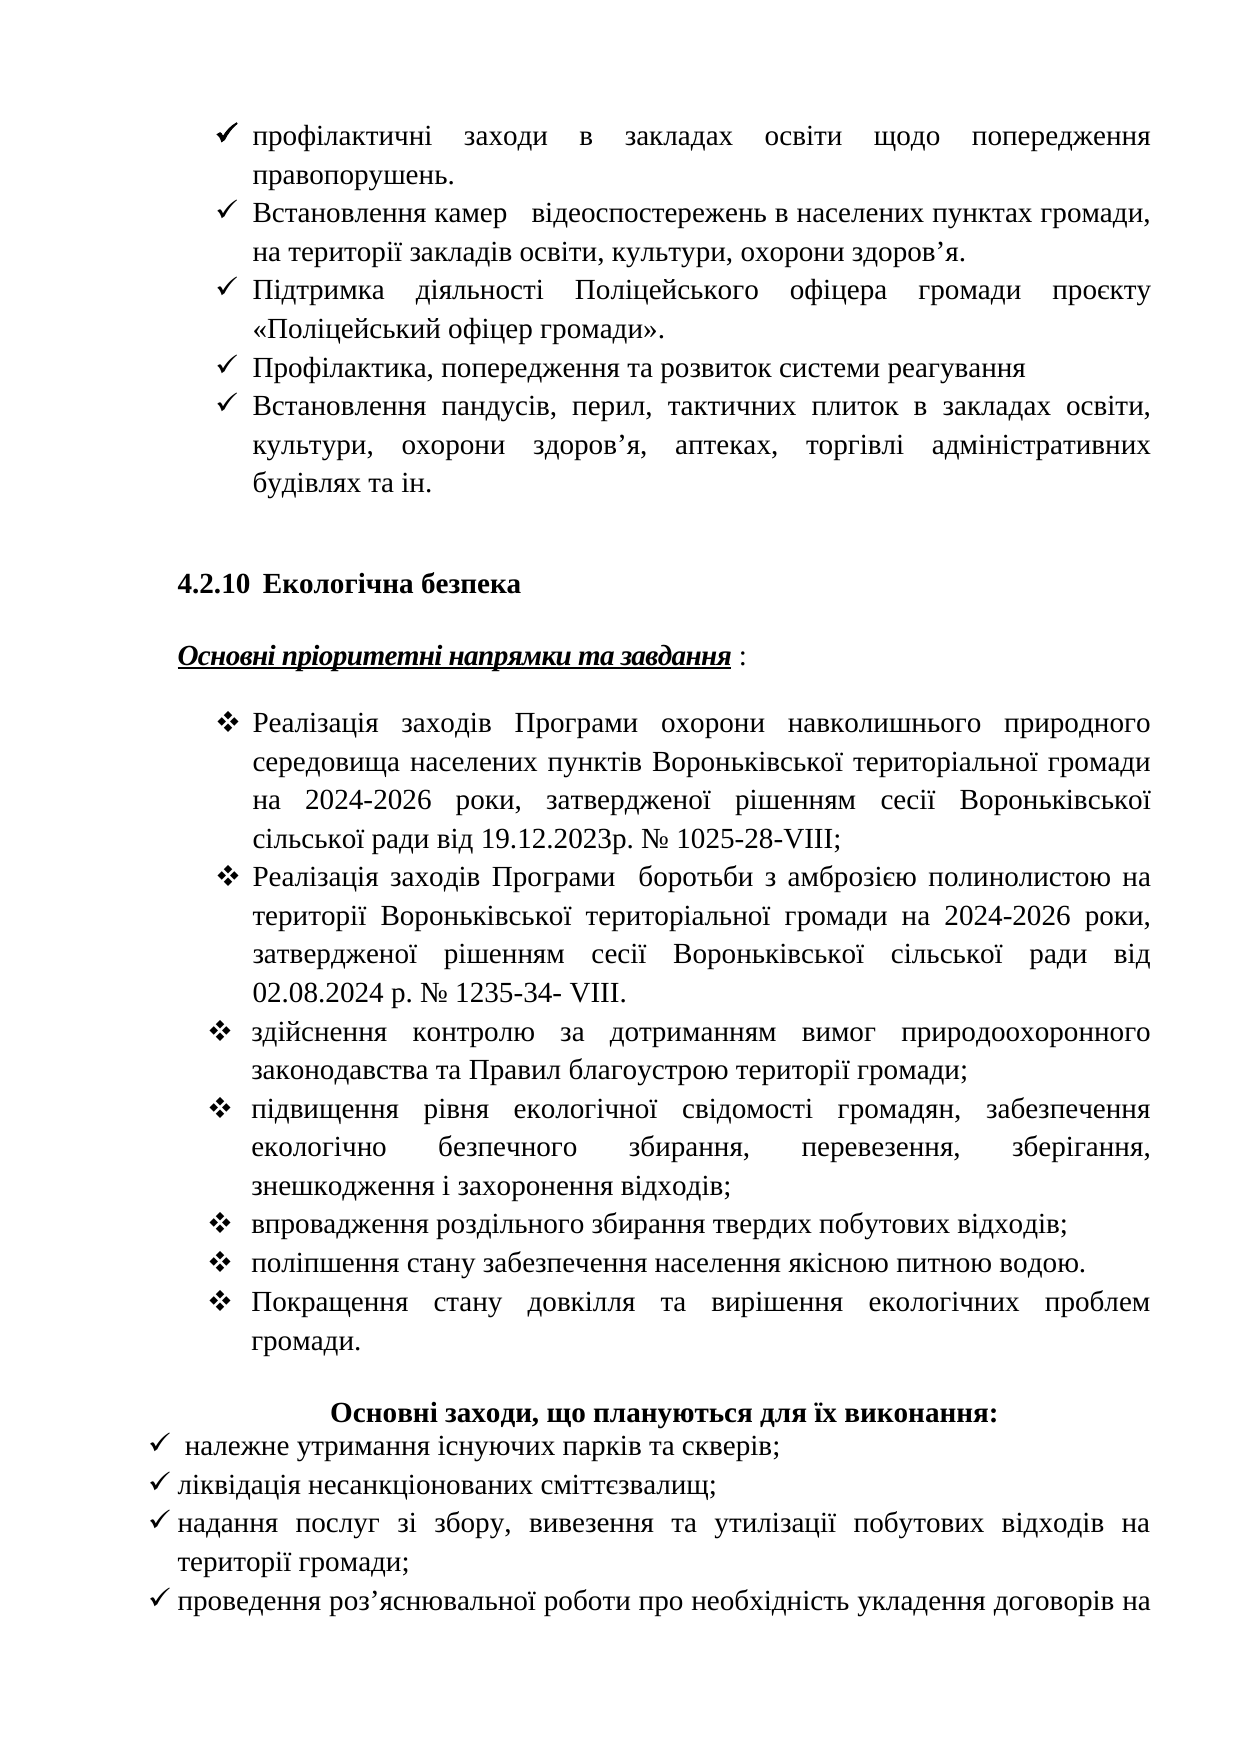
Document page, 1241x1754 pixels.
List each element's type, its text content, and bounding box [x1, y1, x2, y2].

list Екологічна безпека [177, 566, 1152, 599]
list поліпшення стану забезпечення населення якісною питною водою. [207, 1245, 1152, 1279]
list профілактичні заходи в закладах освіти щодо попередження правопорушень. [215, 118, 1152, 190]
list ліквідація несанкціонованих сміттєзвалищ; [148, 1467, 1152, 1501]
list впровадження роздільного збирання твердих побутових відходів; [207, 1207, 1152, 1240]
list здійснення контролю за дотриманням вимог природоохоронного законодавства та Правил благоустрою території громади; [207, 1014, 1152, 1086]
list Профілактика, попередження та розвиток системи реагування [215, 350, 1152, 383]
list належне утримання існуючих парків та скверів; [148, 1428, 1152, 1462]
list Встановлення пандусів, перил, тактичних плиток в закладах освіти, культури, охорони здоров’я, аптеках, торгівлі адміністративних будівлях та ін. [215, 388, 1152, 499]
text Основні заходи, що плануються для їх виконання: [177, 1395, 1152, 1428]
list підвищення рівня екологічної свідомості громадян, забезпечення екологічно безпечного збирання, перевезення, зберігання, знешкодження і захоронення відходів; [207, 1091, 1152, 1202]
list Реалізація заходів Програми боротьби з амброзією полинолистою на території Вороньківської територіальної громади на 2024-2026 роки, затвердженої рішенням сесії Вороньківської сільської ради від 02.08.2024 р. № 1235-34- VІІІ. [215, 859, 1152, 1009]
list Покращення стану довкілля та вирішення екологічних проблем громади. [207, 1284, 1152, 1356]
list Підтримка діяльності Поліцейського офіцера громади проєкту «Поліцейський офіцер громади». [215, 272, 1152, 345]
list Встановлення камер відеоспостережень в населених пунктах громади, на території закладів освіти, культури, охорони здоров’я. [215, 195, 1152, 267]
list Реалізація заходів Програми охорони навколишнього природного середовища населених пунктів Вороньківської територіальної громади на 2024-2026 роки, затвердженої рішенням сесії Вороньківської сільської ради від 19.12.2023р. № 1025-28-VІІІ; [215, 705, 1152, 854]
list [148, 1583, 1152, 1616]
list Основні пріоритетні напрямки та завдання : [177, 638, 1152, 672]
list надання послуг зі збору, вивезення та утилізації побутових відходів на території громади; [148, 1506, 1152, 1578]
